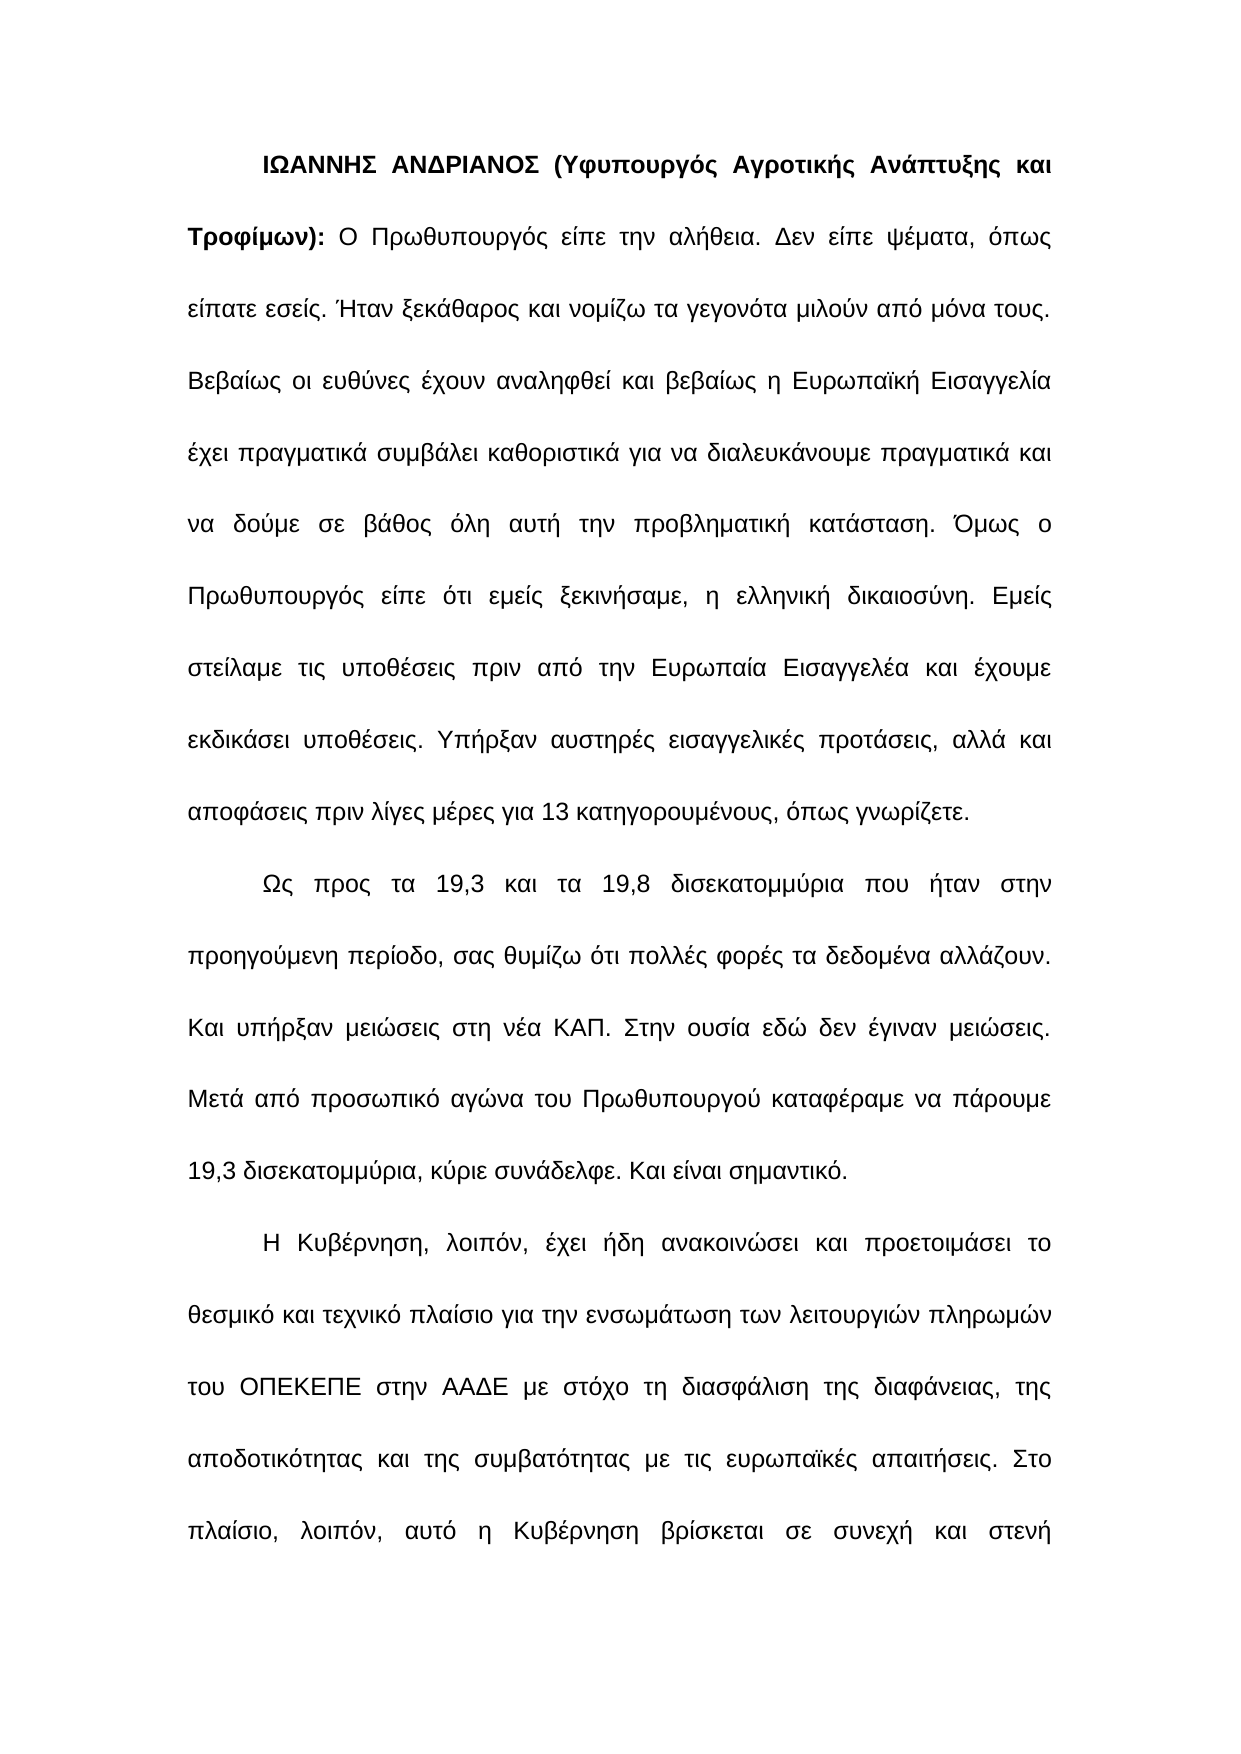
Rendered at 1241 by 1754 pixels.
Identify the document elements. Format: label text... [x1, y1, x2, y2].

text Ως προς τα 19,3 και τα 19,8 δισεκατομμύρια που ήταν στην προηγούμενη περίοδο, σας θυμίζω ότι πολλές φορές τα δεδομένα αλλάζουν. Και υπήρξαν μειώσεις στη νέα ΚΑΠ. Στην ουσία εδώ δεν έγιναν μειώσεις. Μετά από προσωπικό αγώνα του Πρωθυπουργού καταφέραμε να πάρουμε 19,3 δισεκατομμύρια, κύριε συνάδελφε. Και είναι σημαντικό. [187, 869, 1053, 1185]
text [187, 1228, 1053, 1544]
text ΙΩΑΝΝΗΣ ΑΝΔΡΙΑΝΟΣ (Υφυπουργός Αγροτικής Ανάπτυξης και Τροφίμων): Ο Πρωθυπουργός είπε την αλήθεια. Δεν είπε ψέματα, όπως είπατε εσείς. Ήταν ξεκάθαρος και νομίζω τα γεγονότα μιλούν από μόνα τους. Βεβαίως οι ευθύνες έχουν αναληφθεί και βεβαίως η Ευρωπαϊκή Εισαγγελία έχει πραγματικά συμβάλει καθοριστικά για να διαλευκάνουμε πραγματικά και να δούμε σε βάθος όλη αυτή την προβληματική κατάσταση. Όμως ο Πρωθυπουργός είπε ότι εμείς ξεκινήσαμε, η ελληνική δικαιοσύνη. Εμείς στείλαμε τις υποθέσεις πριν από την Ευρωπαία Εισαγγελέα και έχουμε εκδικάσει υποθέσεις. Υπήρξαν αυστηρές εισαγγελικές προτάσεις, αλλά και αποφάσεις πριν λίγες μέρες για 13 κατηγορουμένους, όπως γνωρίζετε. [187, 150, 1053, 826]
